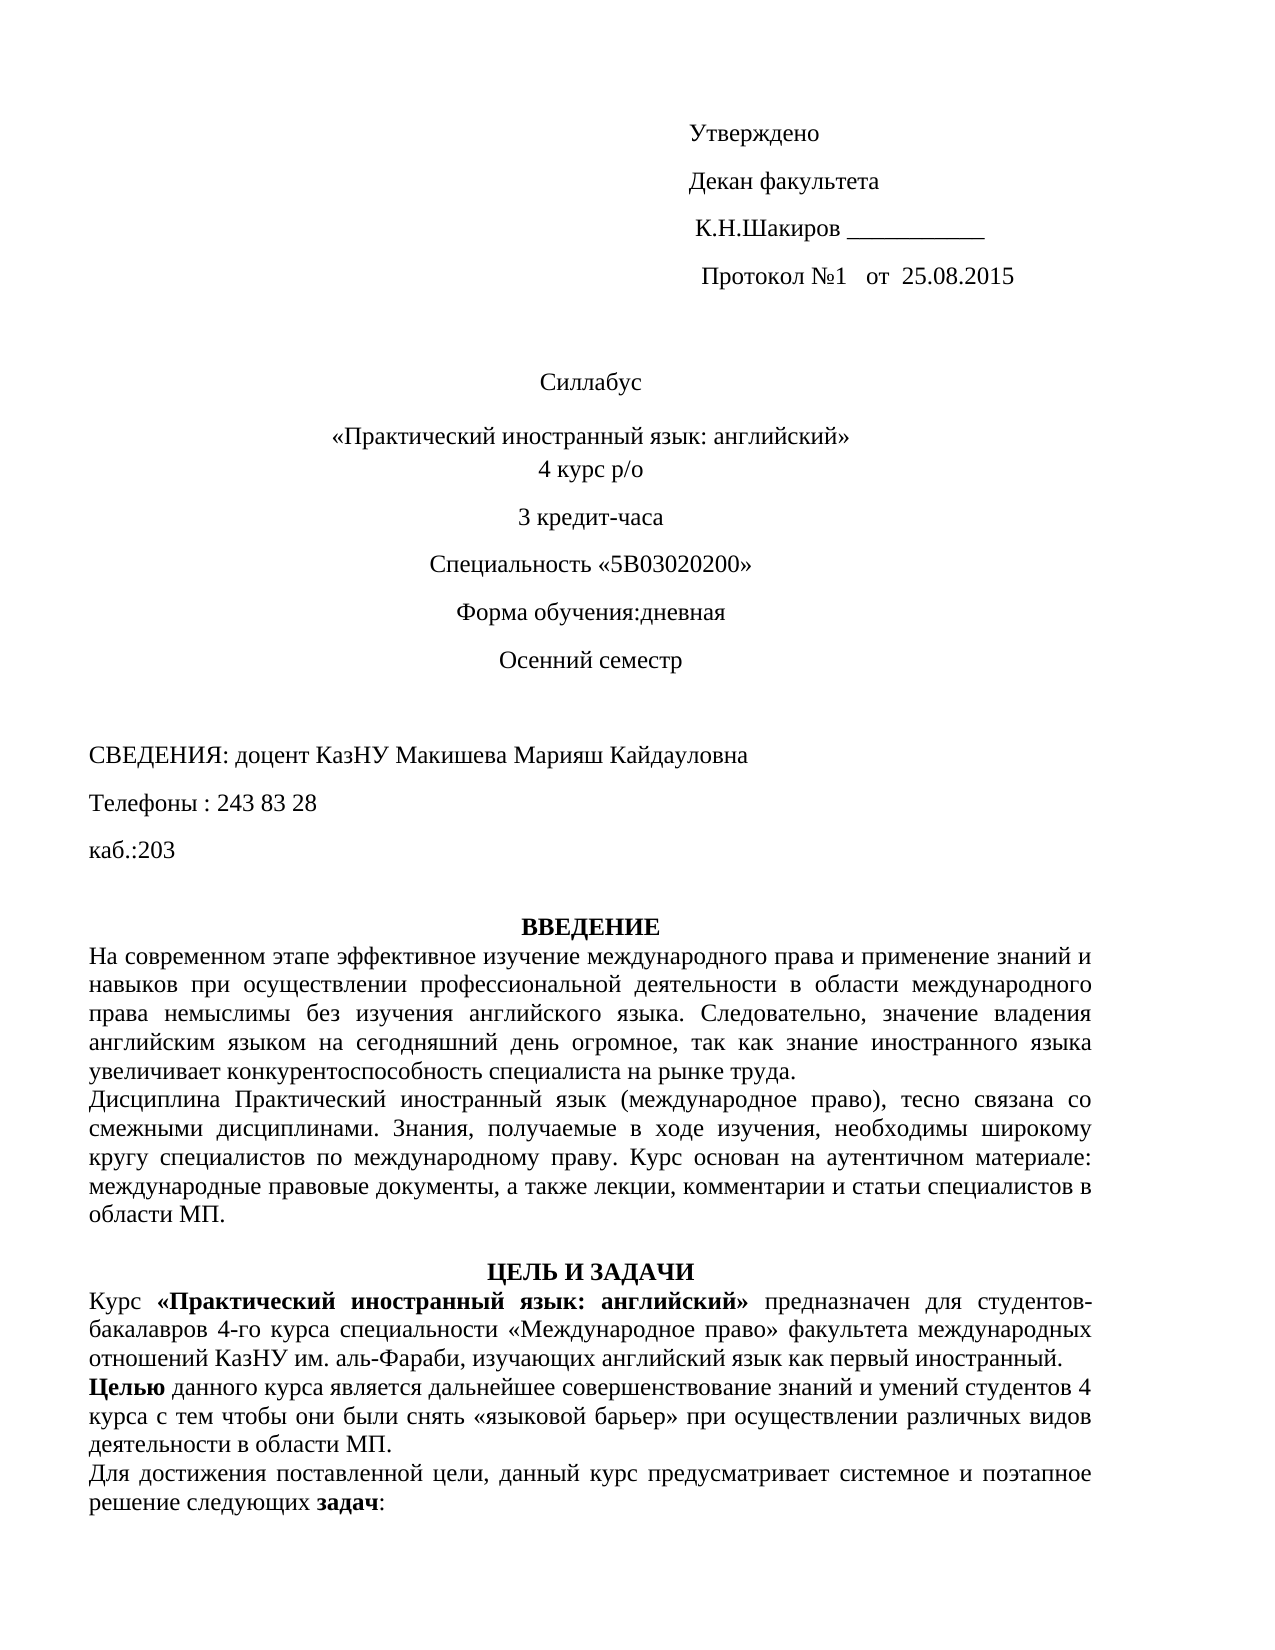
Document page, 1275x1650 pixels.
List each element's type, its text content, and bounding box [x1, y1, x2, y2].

text Курс «Практический иностранный язык: английский» предназначен для студентов-бакалавров 4-го курса специальности «Международное право» факультета международных отношений КазНУ им. аль-Фараби, изучающих английский язык как первый иностранный. [88, 1286, 1093, 1372]
text Цель и задачи [88, 1257, 1093, 1286]
text 4 курс р/о [88, 454, 1093, 483]
text Протокол №1 от 25.08.2015 [88, 261, 1098, 290]
text Декан факультета [88, 166, 1098, 194]
subtitle «Практический иностранный язык: английский» [88, 421, 1093, 449]
text каб.:203 [88, 836, 1093, 864]
text Утверждено [88, 118, 1098, 147]
text На современном этапе эффективное изучение международного права и применение знаний и навыков при осуществлении профессиональной деятельности в области международного права немыслимы без изучения английского языка. Следовательно, значение владения английским языком на сегодняшний день огромное, так как знание иностранного языка увеличивает конкурентоспособность специалиста на рынке труда. [88, 941, 1093, 1084]
text Телефоны : 243 83 28 [88, 788, 1093, 817]
text К.Н.Шакиров ___________ [88, 213, 1098, 242]
text 3 кредит-часа [88, 502, 1093, 530]
text СВЕДЕНИЯ: доцент КазНУ Макишева Марияш Кайдауловна [88, 740, 1093, 769]
text Для достижения поставленной цели, данный курс предусматривает системное и поэтапное решение следующих задач: [88, 1458, 1093, 1516]
subtitle Силлабус [88, 367, 1093, 396]
text Осенний семестр [88, 645, 1093, 673]
text введение [88, 912, 1093, 941]
text Дисциплина Практический иностранный язык (международное право), тесно связана со смежными дисциплинами. Знания, получаемые в ходе изучения, необходимы широкому кругу специалистов по международному праву. Курс основан на аутентичном материале: международные правовые документы, а также лекции, комментарии и статьи специалистов в области МП. [88, 1084, 1093, 1228]
text Целью данного курса является дальнейшее совершенствование знаний и умений студентов 4 курса с тем чтобы они были снять «языковой барьер» при осуществлении различных видов деятельности в области МП. [88, 1372, 1093, 1458]
text Специальность «5B03020200» [88, 549, 1093, 578]
text Форма обучения:дневная [88, 597, 1093, 626]
